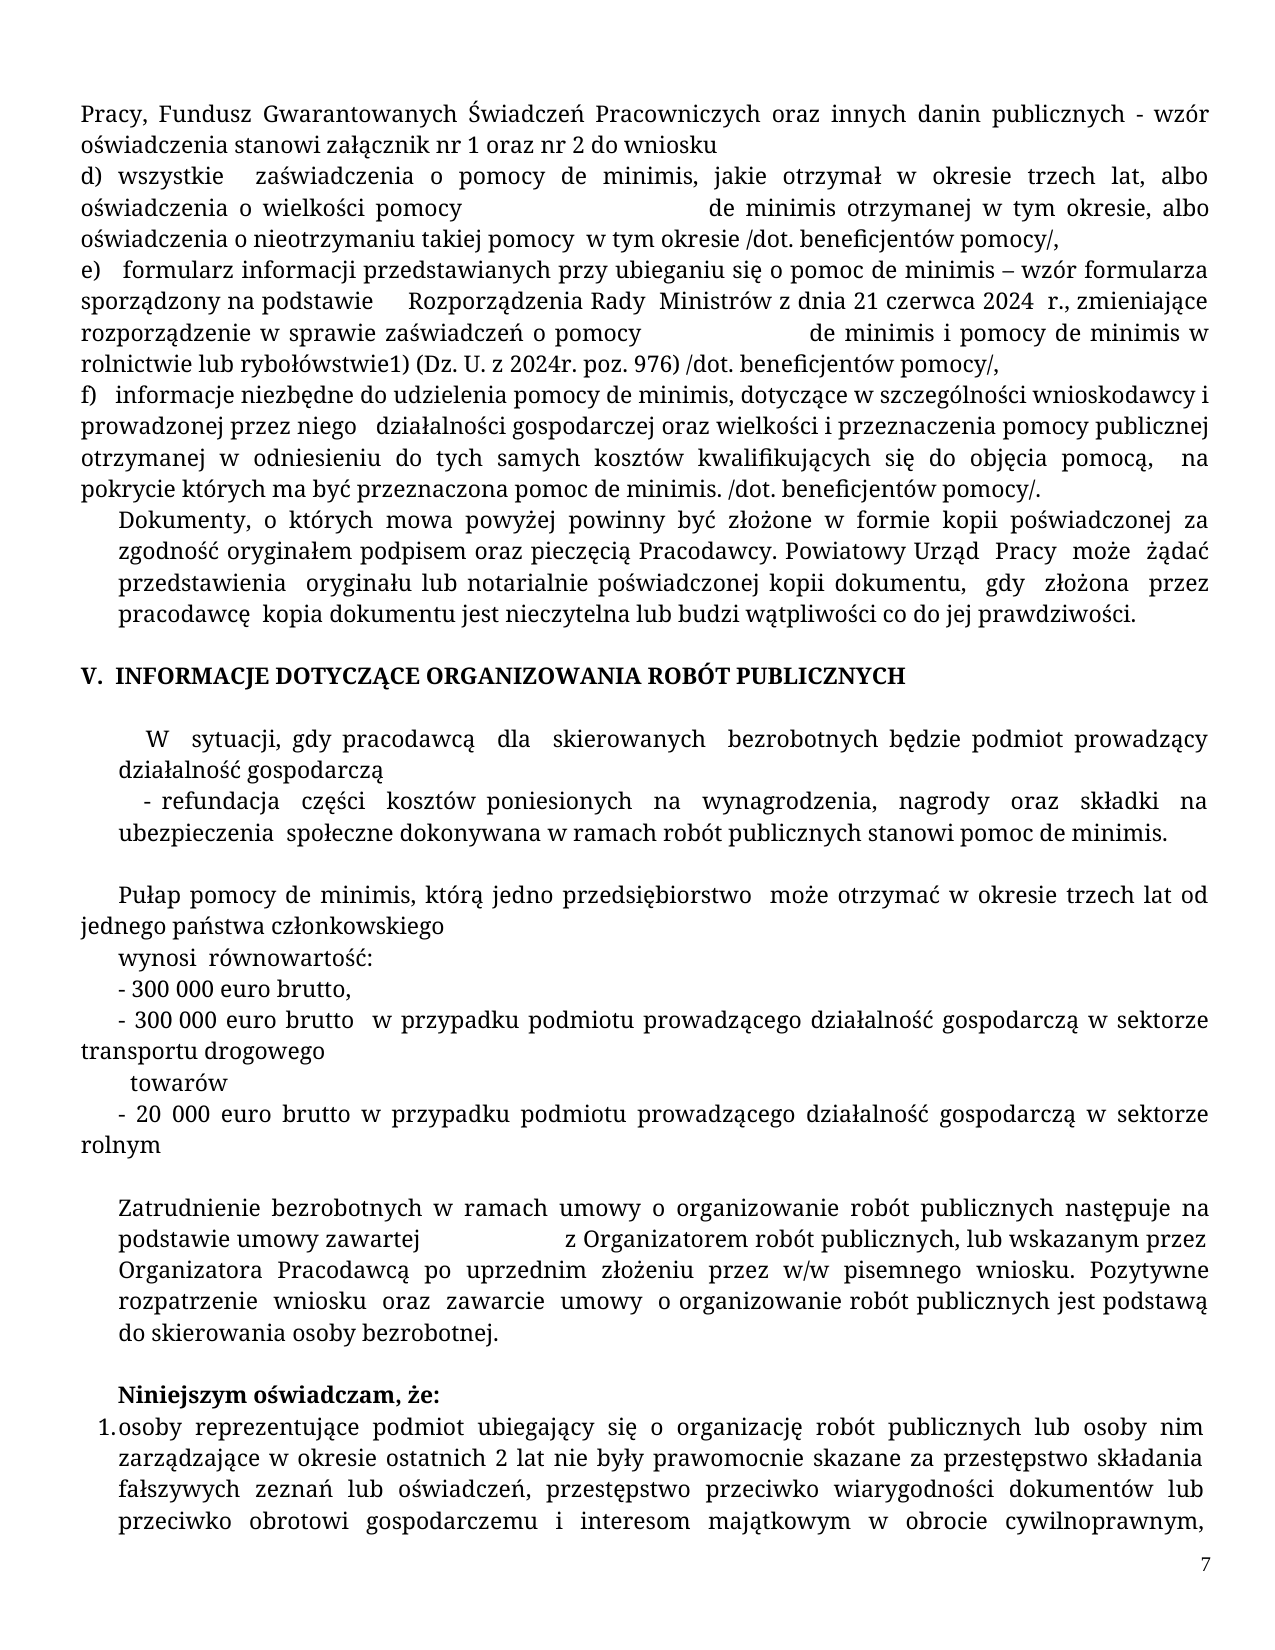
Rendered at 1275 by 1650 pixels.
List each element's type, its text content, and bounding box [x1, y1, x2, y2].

text wynosi równowartość: [81, 942, 1211, 973]
text Pułap pomocy de minimis, którą jedno przedsiębiorstwo może otrzymać w okresie trzech lat od jednego państwa członkowskiego [81, 879, 1211, 942]
text f) informacje niezbędne do udzielenia pomocy de minimis, dotyczące w szczególności wnioskodawcy i prowadzonej przez niego działalności gospodarczej oraz wielkości i przeznaczenia pomocy publicznej otrzymanej w odniesieniu do tych samych kosztów kwalifikujących się do objęcia pomocą, na pokrycie których ma być przeznaczona pomoc de minimis. /dot. beneficjentów pomocy/. [81, 379, 1211, 504]
text - 300 000 euro brutto, [81, 973, 1211, 1004]
text - refundacja części kosztów poniesionych na wynagrodzenia, nagrody oraz składki na ubezpieczenia społeczne dokonywana w ramach robót publicznych stanowi pomoc de minimis. [81, 785, 1211, 848]
text Niniejszym oświadczam, że: [118, 1379, 1182, 1410]
text d) wszystkie zaświadczenia o pomocy de minimis, jakie otrzymał w okresie trzech lat, albo oświadczenia o wielkości pomocy de minimis otrzymanej w tym okresie, albo oświadczenia o nieotrzymaniu takiej pomocy w tym okresie /dot. beneficjentów pomocy/, [80, 160, 1211, 254]
text - 300 000 euro brutto w przypadku podmiotu prowadzącego działalność gospodarczą w sektorze transportu drogowego [81, 1004, 1211, 1067]
text - 20 000 euro brutto w przypadku podmiotu prowadzącego działalność gospodarczą w sektorze rolnym [81, 1098, 1211, 1160]
text e) formularz informacji przedstawianych przy ubieganiu się o pomoc de minimis – wzór formularza sporządzony na podstawie Rozporządzenia Rady Ministrów z dnia 21 czerwca 2024 r., zmieniające rozporządzenie w sprawie zaświadczeń o pomocy de minimis i pomocy de minimis w rolnictwie lub rybołówstwie1) (Dz. U. z 2024r. poz. 976) /dot. beneficjentów pomocy/, [81, 254, 1211, 379]
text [80, 98, 1211, 160]
text W sytuacji, gdy pracodawcą dla skierowanych bezrobotnych będzie podmiot prowadzący działalność gospodarczą [81, 723, 1211, 785]
text towarów [81, 1067, 1211, 1098]
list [98, 1411, 1205, 1536]
text V. INFORMACJE DOTYCZĄCE ORGANIZOWANIA ROBÓT PUBLICZNYCH [81, 660, 1211, 692]
text Zatrudnienie bezrobotnych w ramach umowy o organizowanie robót publicznych następuje na podstawie umowy zawartej z Organizatorem robót publicznych, lub wskazanym przez Organizatora Pracodawcą po uprzednim złożeniu przez w/w pisemnego wniosku. Pozytywne rozpatrzenie wniosku oraz zawarcie umowy o organizowanie robót publicznych jest podstawą do skierowania osoby bezrobotnej. [118, 1192, 1211, 1348]
text Dokumenty, o których mowa powyżej powinny być złożone w formie kopii poświadczonej za zgodność oryginałem podpisem oraz pieczęcią Pracodawcy. Powiatowy Urząd Pracy może żądać przedstawienia oryginału lub notarialnie poświadczonej kopii dokumentu, gdy złożona przez pracodawcę kopia dokumentu jest nieczytelna lub budzi wątpliwości co do jej prawdziwości. [118, 504, 1211, 629]
